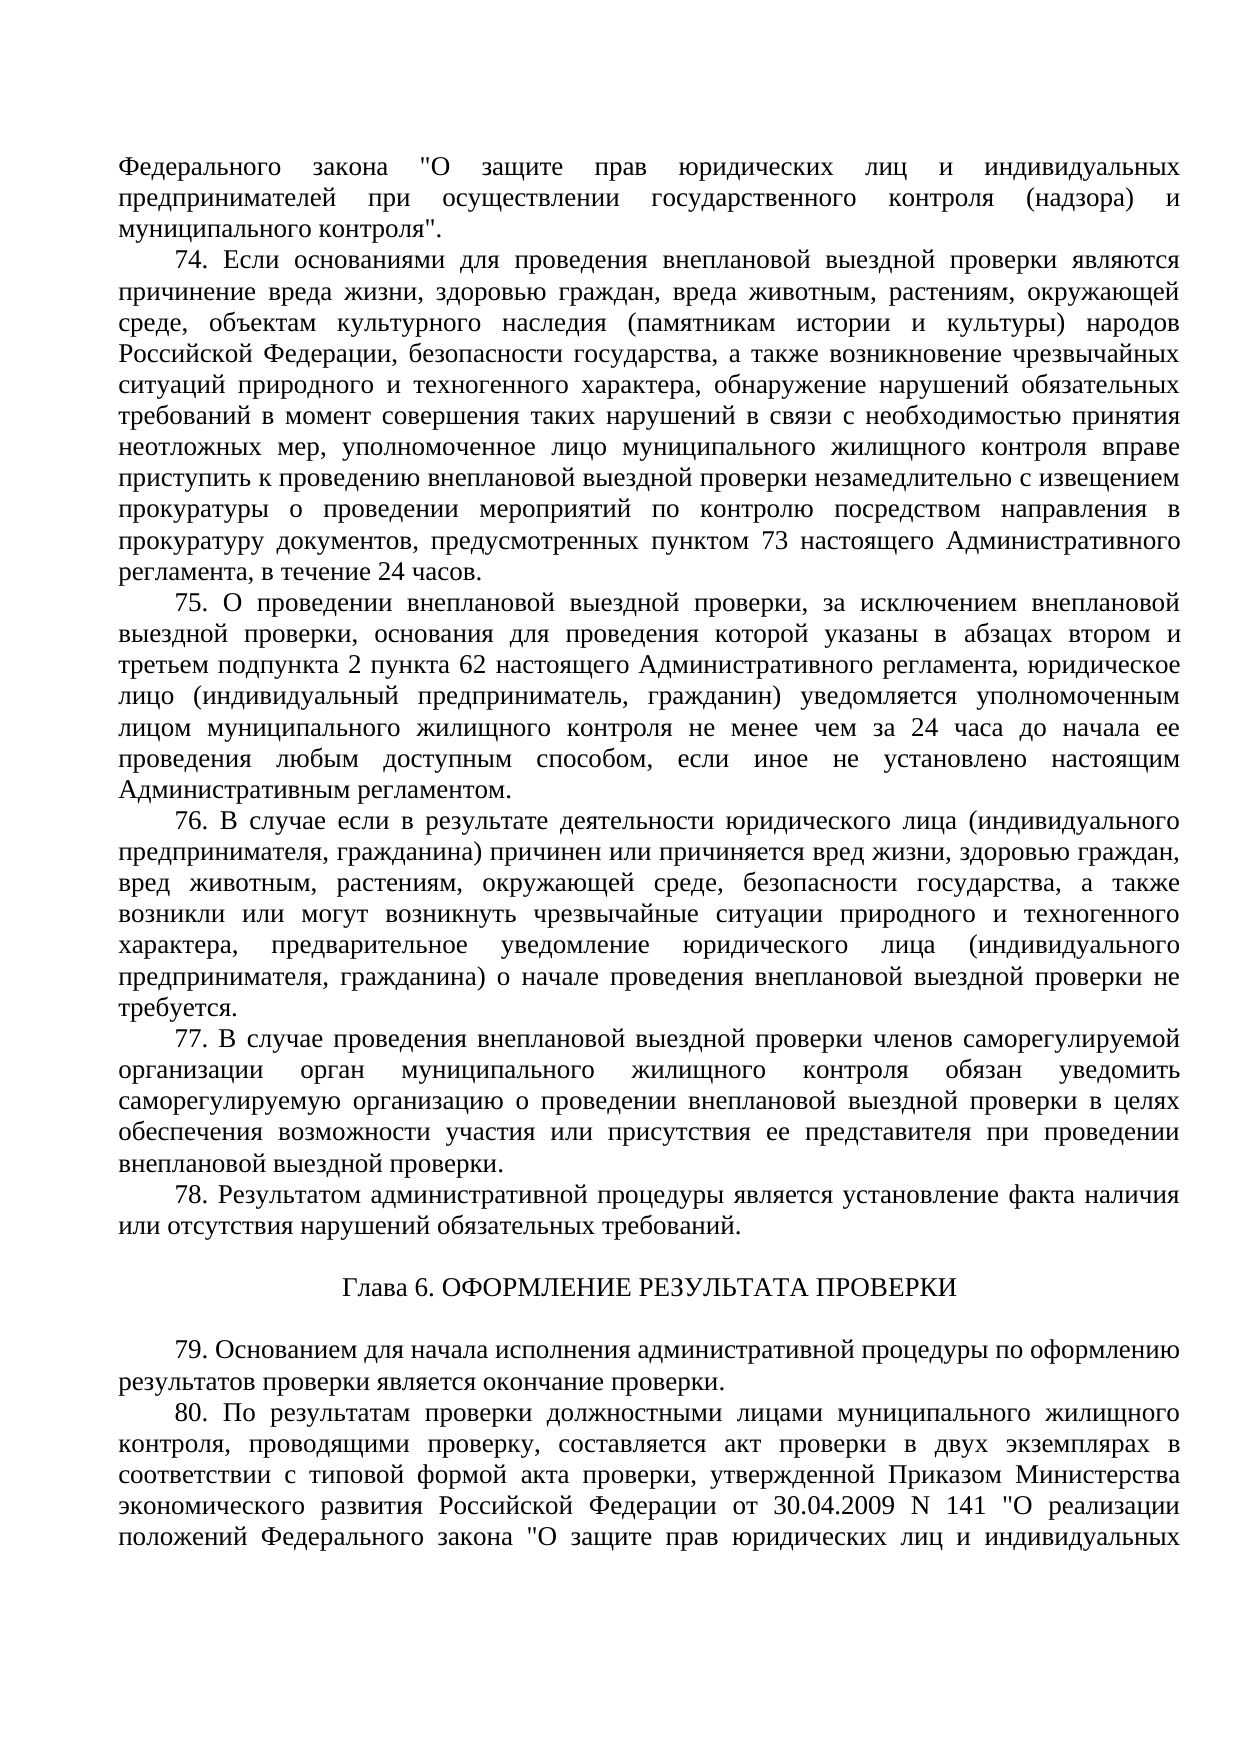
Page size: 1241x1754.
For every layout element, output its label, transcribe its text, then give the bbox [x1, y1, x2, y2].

text 76. В случае если в результате деятельности юридического лица (индивидуального предпринимателя, гражданина) причинен или причиняется вред жизни, здоровью граждан, вред животным, растениям, окружающей среде, безопасности государства, а также возникли или могут возникнуть чрезвычайные ситуации природного и техногенного характера, предварительное уведомление юридического лица (индивидуального предпринимателя, гражданина) о начале проведения внеплановой выездной проверки не требуется. [118, 804, 1181, 1022]
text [118, 150, 1181, 243]
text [118, 1396, 1181, 1552]
text 79. Основанием для начала исполнения административной процедуры по оформлению результатов проверки является окончание проверки. [118, 1333, 1181, 1396]
text 75. О проведении внеплановой выездной проверки, за исключением внеплановой выездной проверки, основания для проведения которой указаны в абзацах втором и третьем подпункта 2 пункта 62 настоящего Административного регламента, юридическое лицо (индивидуальный предприниматель, гражданин) уведомляется уполномоченным лицом муниципального жилищного контроля не менее чем за 24 часа до начала ее проведения любым доступным способом, если иное не установлено настоящим Административным регламентом. [118, 586, 1181, 804]
text 74. Если основаниями для проведения внеплановой выездной проверки являются причинение вреда жизни, здоровью граждан, вреда животным, растениям, окружающей среде, объектам культурного наследия (памятникам истории и культуры) народов Российской Федерации, безопасности государства, а также возникновение чрезвычайных ситуаций природного и техногенного характера, обнаружение нарушений обязательных требований в момент совершения таких нарушений в связи с необходимостью принятия неотложных мер, уполномоченное лицо муниципального жилищного контроля вправе приступить к проведению внеплановой выездной проверки незамедлительно с извещением прокуратуры о проведении мероприятий по контролю посредством направления в прокуратуру документов, предусмотренных пунктом 73 настоящего Административного регламента, в течение 24 часов. [118, 243, 1181, 586]
text 77. В случае проведения внеплановой выездной проверки членов саморегулируемой организации орган муниципального жилищного контроля обязан уведомить саморегулируемую организацию о проведении внеплановой выездной проверки в целях обеспечения возможности участия или присутствия ее представителя при проведении внеплановой выездной проверки. [118, 1022, 1181, 1178]
text Глава 6. ОФОРМЛЕНИЕ РЕЗУЛЬТАТА ПРОВЕРКИ [118, 1271, 1181, 1302]
text 78. Результатом административной процедуры является установление факта наличия или отсутствия нарушений обязательных требований. [118, 1178, 1181, 1240]
